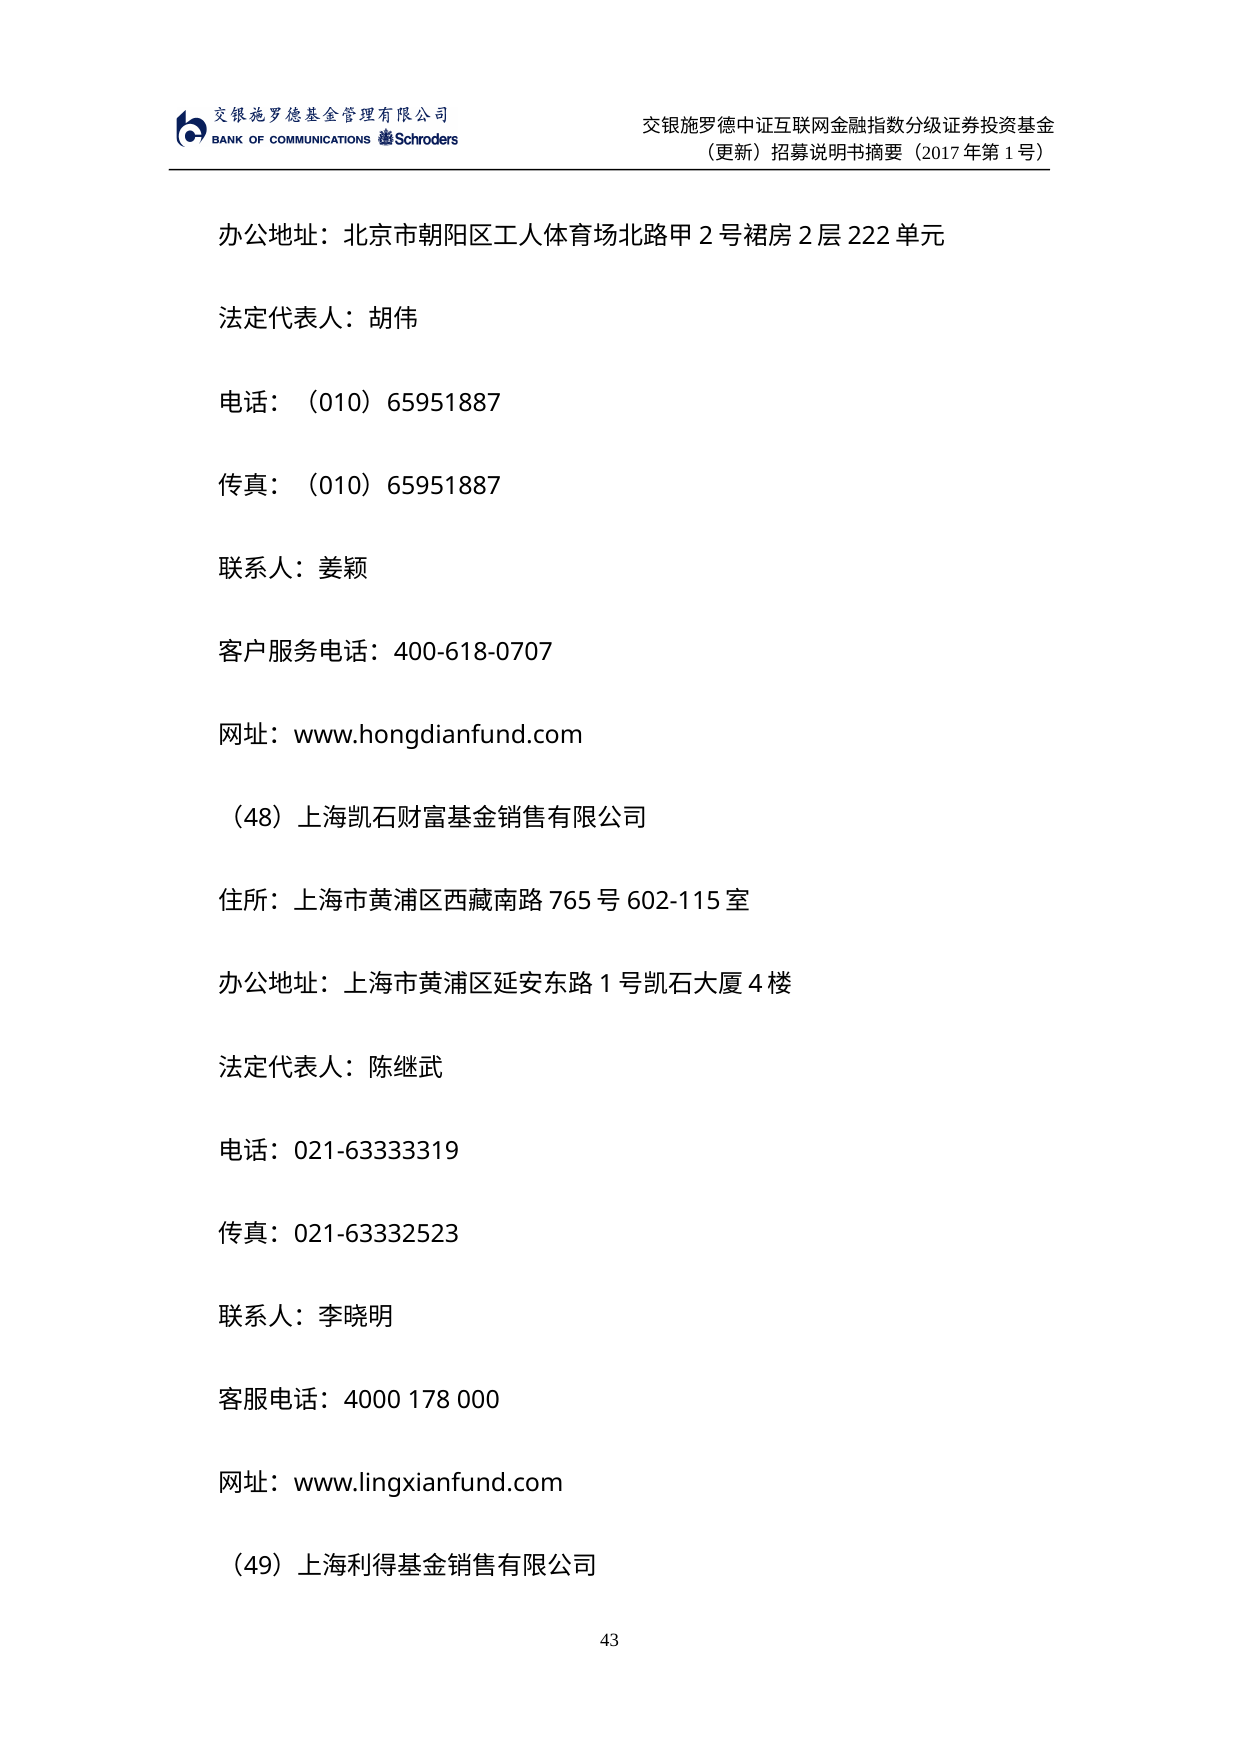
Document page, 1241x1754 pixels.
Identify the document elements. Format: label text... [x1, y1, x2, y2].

text 网址：www.lingxianfund.com [169, 1448, 1050, 1513]
text 住所：上海市黄浦区西藏南路765号602-115室 [169, 866, 1050, 931]
text （48）上海凯石财富基金销售有限公司 [169, 783, 1050, 848]
text 法定代表人：陈继武 [169, 1033, 1050, 1098]
text 联系人：姜颖 [169, 534, 1050, 599]
text 传真：（010）65951887 [169, 451, 1050, 516]
text 办公地址：北京市朝阳区工人体育场北路甲2号裙房2层222单元 [169, 201, 1050, 266]
text 联系人：李晓明 [169, 1282, 1050, 1347]
text 电话：021-63333319 [169, 1116, 1050, 1181]
text 电话：（010）65951887 [169, 368, 1050, 433]
text 客服电话：4000 178 000 [169, 1365, 1050, 1430]
text 网址：www.hongdianfund.com [169, 700, 1050, 765]
text 法定代表人：胡伟 [169, 284, 1050, 349]
text 传真：021-63332523 [169, 1199, 1050, 1264]
text （49）上海利得基金销售有限公司 [169, 1531, 1050, 1596]
text 客户服务电话：400-618-0707 [169, 617, 1050, 682]
picture [176, 107, 458, 147]
text 办公地址：上海市黄浦区延安东路1号凯石大厦4楼 [169, 949, 1050, 1014]
